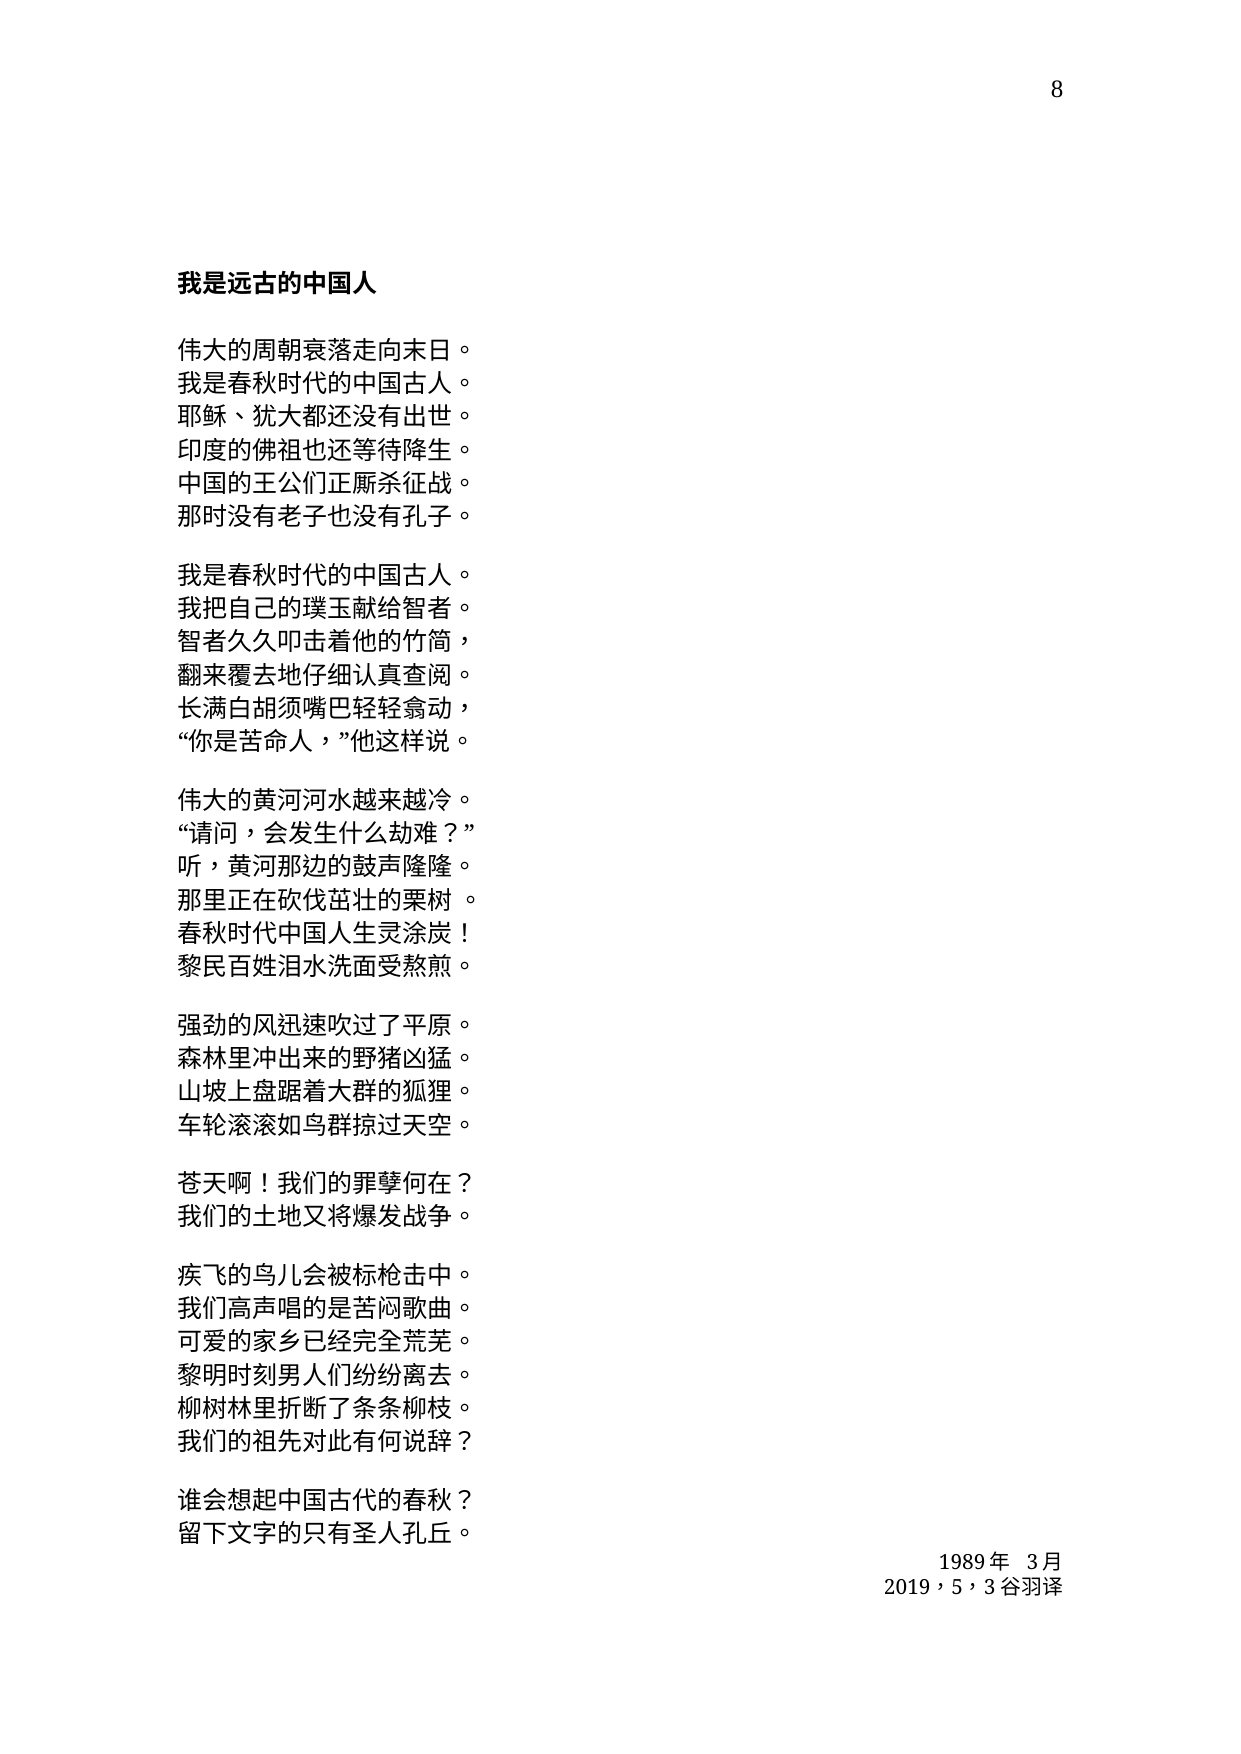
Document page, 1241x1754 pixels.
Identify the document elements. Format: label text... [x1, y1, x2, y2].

text 春秋时代中国人生灵涂炭！ [177, 916, 1063, 949]
text 听，黄河那边的鼓声隆隆。 [177, 849, 1063, 882]
text 可爱的家乡已经完全荒芜。 [177, 1324, 1063, 1357]
text 我把自己的璞玉献给智者。 [177, 591, 1063, 624]
text 伟大的周朝衰落走向末日。 [177, 332, 1063, 366]
text 黎明时刻男人们纷纷离去。 [177, 1357, 1063, 1391]
text 2019，5，3 谷羽译 [89, 1574, 1063, 1599]
text 我是春秋时代的中国古人。 [177, 366, 1063, 399]
text 留下文字的只有圣人孔丘。 [177, 1516, 1063, 1549]
text 谁会想起中国古代的春秋？ [177, 1482, 1063, 1516]
text 疾飞的鸟儿会被标枪击中。 [177, 1257, 1063, 1291]
text 那里正在砍伐茁壮的栗树 。 [177, 882, 1063, 916]
text 智者久久叩击着他的竹简， [177, 624, 1063, 657]
text 我们的土地又将爆发战争。 [177, 1199, 1063, 1232]
text 中国的王公们正厮杀征战。 [177, 466, 1063, 499]
text 我是远古的中国人 [177, 266, 1063, 299]
text 黎民百姓泪水洗面受熬煎。 [177, 949, 1063, 982]
text 森林里冲出来的野猪凶猛。 [177, 1041, 1063, 1074]
text 苍天啊！我们的罪孽何在？ [177, 1166, 1063, 1199]
text 耶稣、犹大都还没有出世。 [177, 399, 1063, 432]
text 长满白胡须嘴巴轻轻翕动， [177, 691, 1063, 724]
text 我是春秋时代的中国古人。 [177, 557, 1063, 591]
text 那时没有老子也没有孔子。 [177, 499, 1063, 532]
text 1989年 3月 [89, 1549, 1063, 1574]
text 柳树林里折断了条条柳枝。 [177, 1391, 1063, 1424]
text “请问，会发生什么劫难？” [177, 816, 1063, 849]
text 印度的佛祖也还等待降生。 [177, 432, 1063, 466]
text 翻来覆去地仔细认真查阅。 [177, 657, 1063, 691]
text 强劲的风迅速吹过了平原。 [177, 1007, 1063, 1041]
text 我们高声唱的是苦闷歌曲。 [177, 1291, 1063, 1324]
text 车轮滚滚如鸟群掠过天空。 [177, 1107, 1063, 1141]
text “你是苦命人，”他这样说。 [177, 724, 1063, 757]
text 山坡上盘踞着大群的狐狸。 [177, 1074, 1063, 1107]
text 我们的祖先对此有何说辞？ [177, 1424, 1063, 1457]
text 伟大的黄河河水越来越冷。 [177, 782, 1063, 816]
